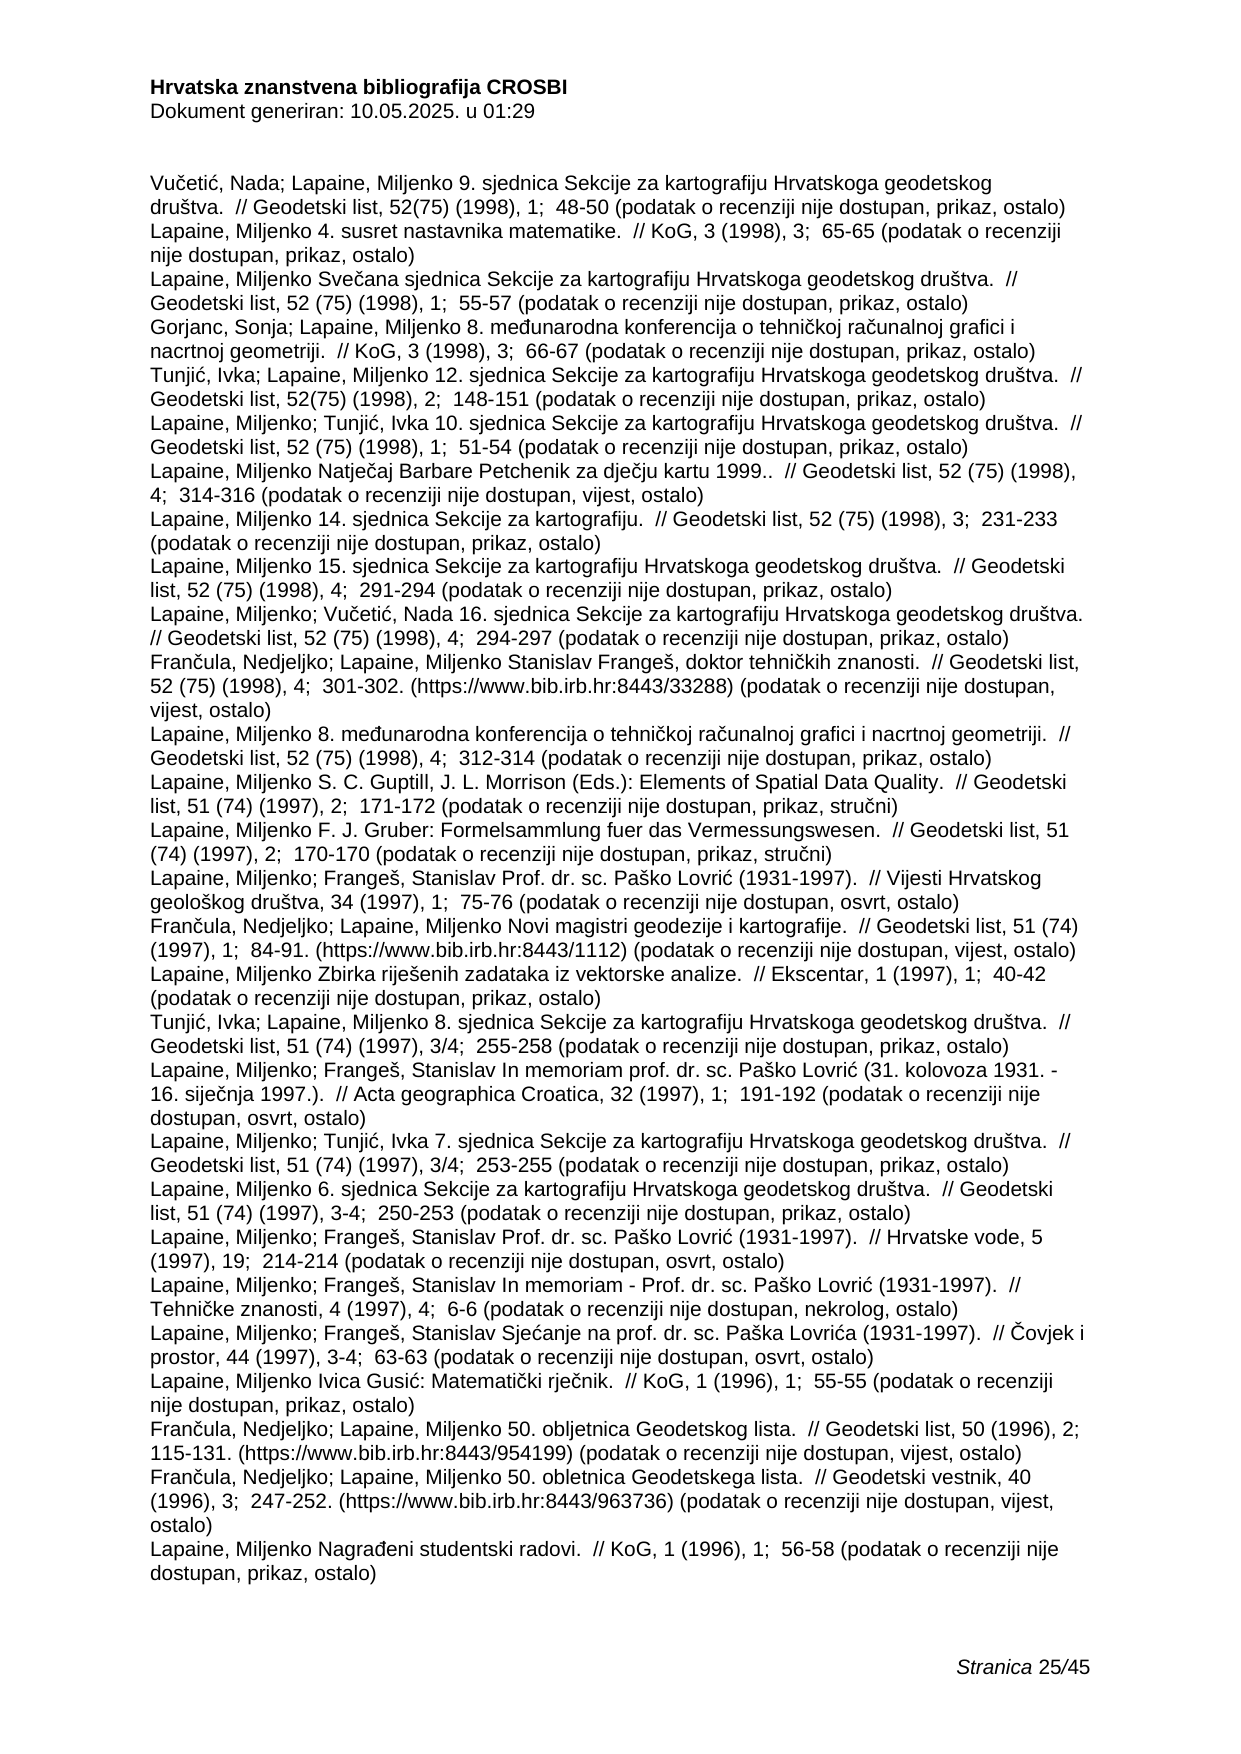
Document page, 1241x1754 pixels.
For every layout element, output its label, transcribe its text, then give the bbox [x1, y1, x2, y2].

text Lapaine, Miljenko [150, 818, 1090, 866]
text Gorjanc, Sonja; Lapaine, Miljenko [150, 315, 1090, 363]
text Lapaine, Miljenko [150, 722, 1090, 770]
text Frančula, Nedjeljko; Lapaine, Miljenko [150, 1465, 1090, 1537]
text Lapaine, Miljenko; Frangeš, Stanislav [150, 1273, 1090, 1321]
text Frančula, Nedjeljko; Lapaine, Miljenko [150, 1417, 1090, 1465]
text Lapaine, Miljenko; Frangeš, Stanislav [150, 1057, 1090, 1129]
text Lapaine, Miljenko [150, 1537, 1090, 1584]
text Lapaine, Miljenko; Frangeš, Stanislav [150, 866, 1090, 914]
text Frančula, Nedjeljko; Lapaine, Miljenko [150, 650, 1090, 722]
text Frančula, Nedjeljko; Lapaine, Miljenko [150, 914, 1090, 962]
text Lapaine, Miljenko [150, 962, 1090, 1009]
text Lapaine, Miljenko; Tunjić, Ivka [150, 1129, 1090, 1177]
text Lapaine, Miljenko [150, 1369, 1090, 1417]
text Lapaine, Miljenko [150, 1177, 1090, 1225]
text Lapaine, Miljenko [150, 554, 1090, 602]
text Lapaine, Miljenko [150, 219, 1090, 267]
text Lapaine, Miljenko [150, 267, 1090, 315]
text Lapaine, Miljenko; Vučetić, Nada [150, 602, 1090, 650]
text Lapaine, Miljenko [150, 506, 1090, 554]
text Lapaine, Miljenko; Frangeš, Stanislav [150, 1321, 1090, 1369]
text Lapaine, Miljenko; Frangeš, Stanislav [150, 1225, 1090, 1273]
text Lapaine, Miljenko; Tunjić, Ivka [150, 411, 1090, 458]
text Vučetić, Nada; Lapaine, Miljenko [150, 171, 1090, 219]
text Tunjić, Ivka; Lapaine, Miljenko [150, 1009, 1090, 1057]
text Lapaine, Miljenko [150, 458, 1090, 506]
text Tunjić, Ivka; Lapaine, Miljenko [150, 363, 1090, 411]
text Lapaine, Miljenko [150, 770, 1090, 818]
